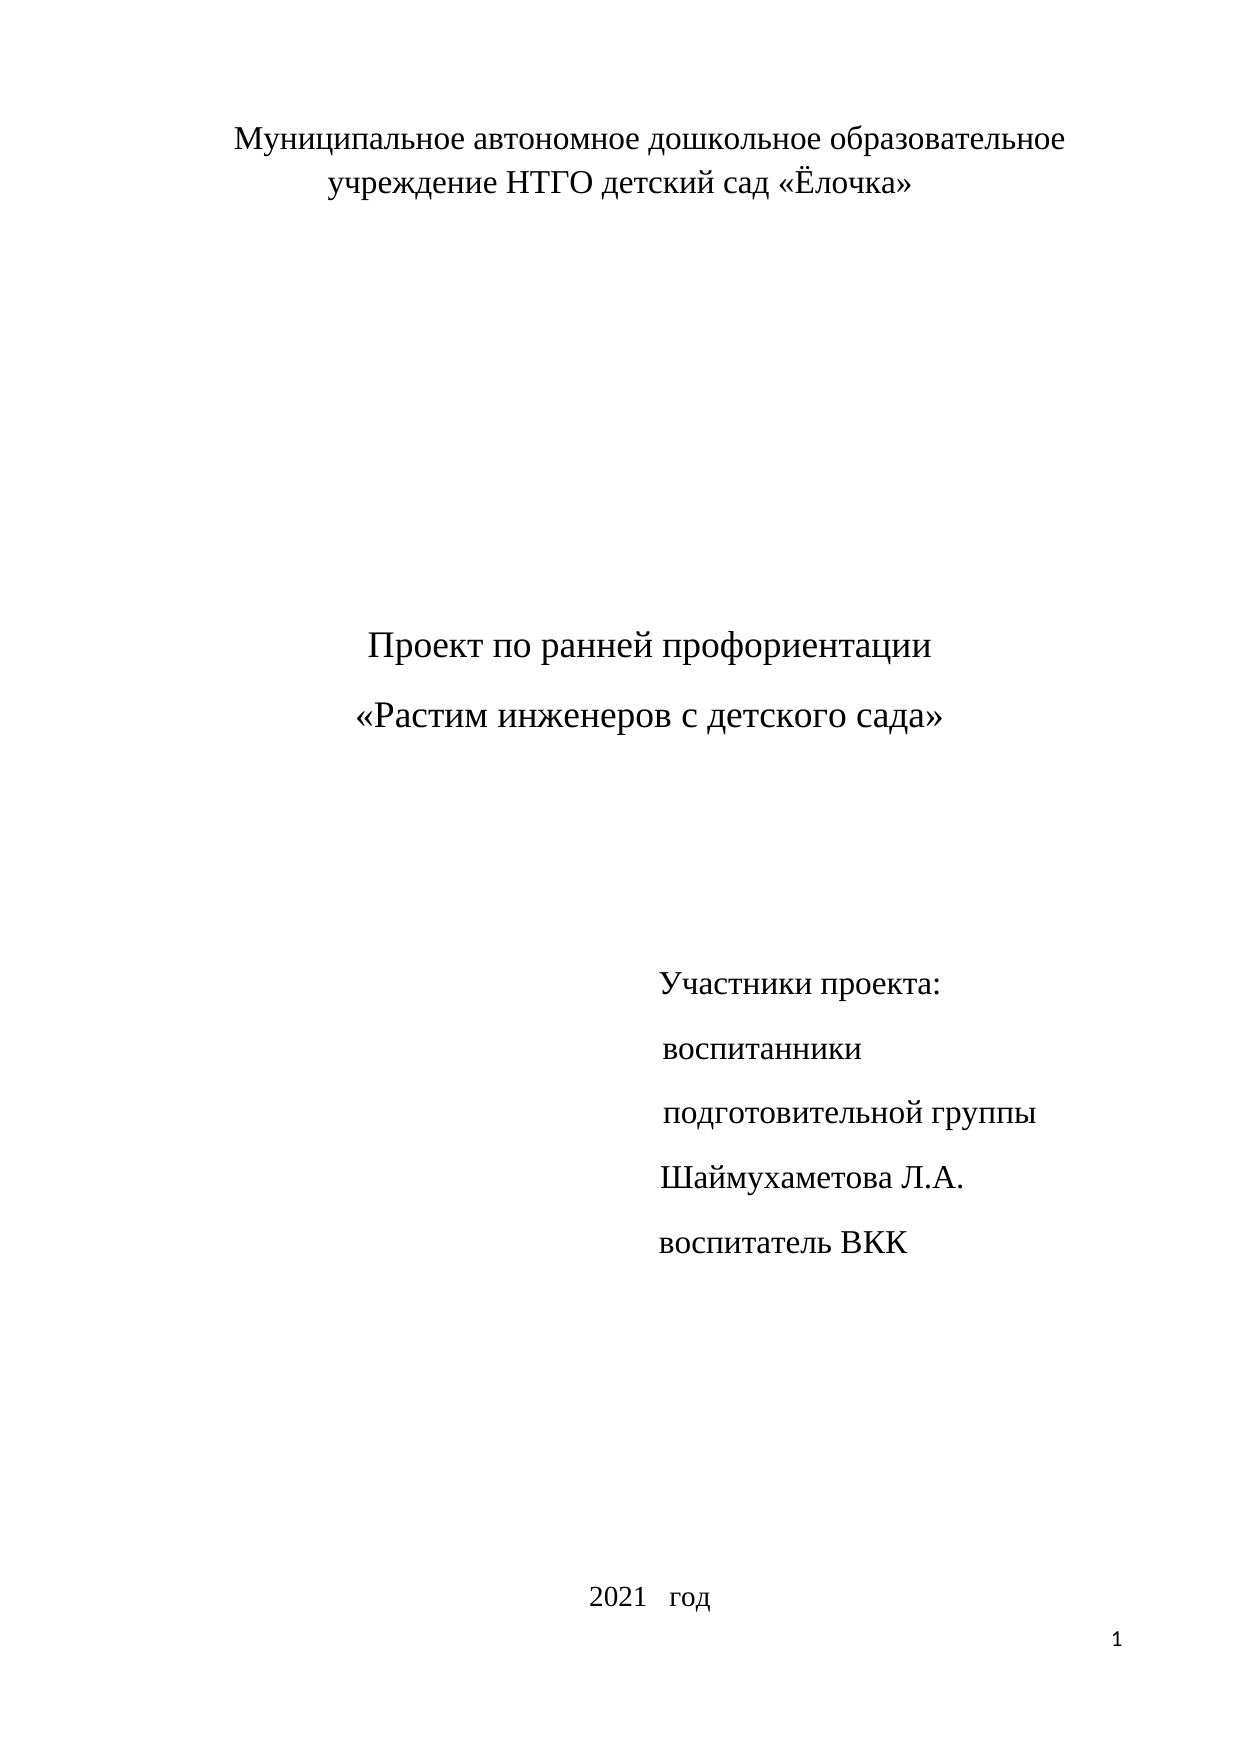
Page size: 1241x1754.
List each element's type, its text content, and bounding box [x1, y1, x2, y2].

text подготовительной группы [118, 1093, 1122, 1131]
text Шаймухаметова Л.А. [118, 1158, 1122, 1196]
text Муниципальное автономное дошкольное образовательное учреждение НТГО детский сад «Ёлочка» [118, 118, 1122, 201]
text Проект по ранней профориентации [118, 622, 1122, 665]
text «Растим инженеров с детского сада» [118, 692, 1122, 736]
text 2021 год [118, 1579, 1122, 1612]
text воспитатель ВКК [118, 1223, 1122, 1261]
text Участники проекта: [118, 963, 1122, 1001]
text воспитанники [118, 1028, 1122, 1066]
